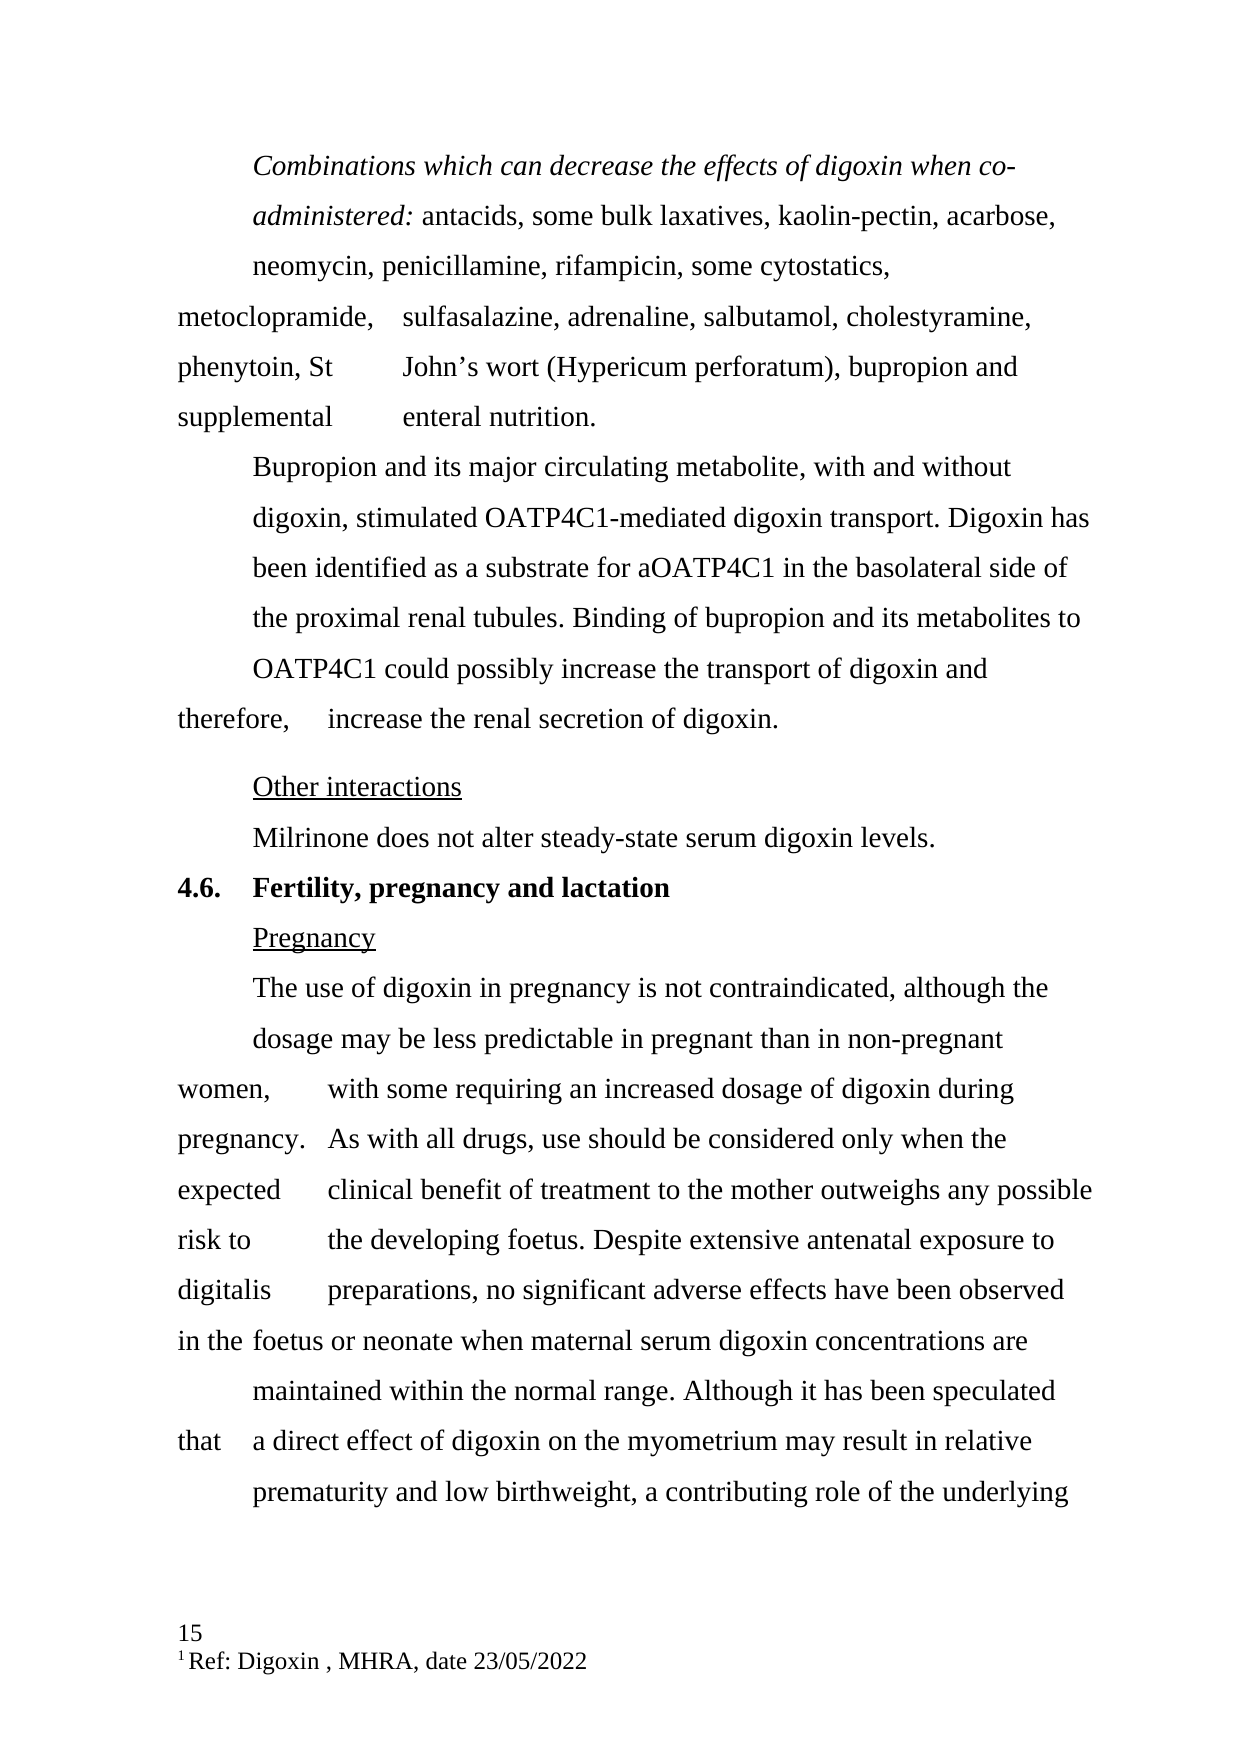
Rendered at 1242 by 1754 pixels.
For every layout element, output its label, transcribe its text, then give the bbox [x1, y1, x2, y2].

list Combinations which can decrease the effects of digoxin when co- administered: antacids, some bulk laxatives, kaolin-pectin, acarbose, neomycin, penicillamine, rifampicin, some cytostatics, metoclopramide, sulfasalazine, adrenaline, salbutamol, cholestyramine, phenytoin, St John’s wort (Hypericum perforatum), bupropion and supplemental enteral nutrition. [177, 148, 1094, 433]
list Pregnancy [177, 920, 1094, 954]
list Bupropion and its major circulating metabolite, with and without digoxin, stimulated OATP4C1-mediated digoxin transport. Digoxin has been identified as a substrate for aOATP4C1 in the basolateral side of the proximal renal tubules. Binding of bupropion and its metabolites to OATP4C1 could possibly increase the transport of digoxin and therefore, increase the renal secretion of digoxin. [177, 449, 1094, 735]
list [177, 971, 1094, 1507]
list Milrinone does not alter steady-state serum digoxin levels. [177, 820, 1094, 853]
list Other interactions [177, 769, 1094, 803]
text Fertility, pregnancy and lactation [177, 870, 1094, 903]
